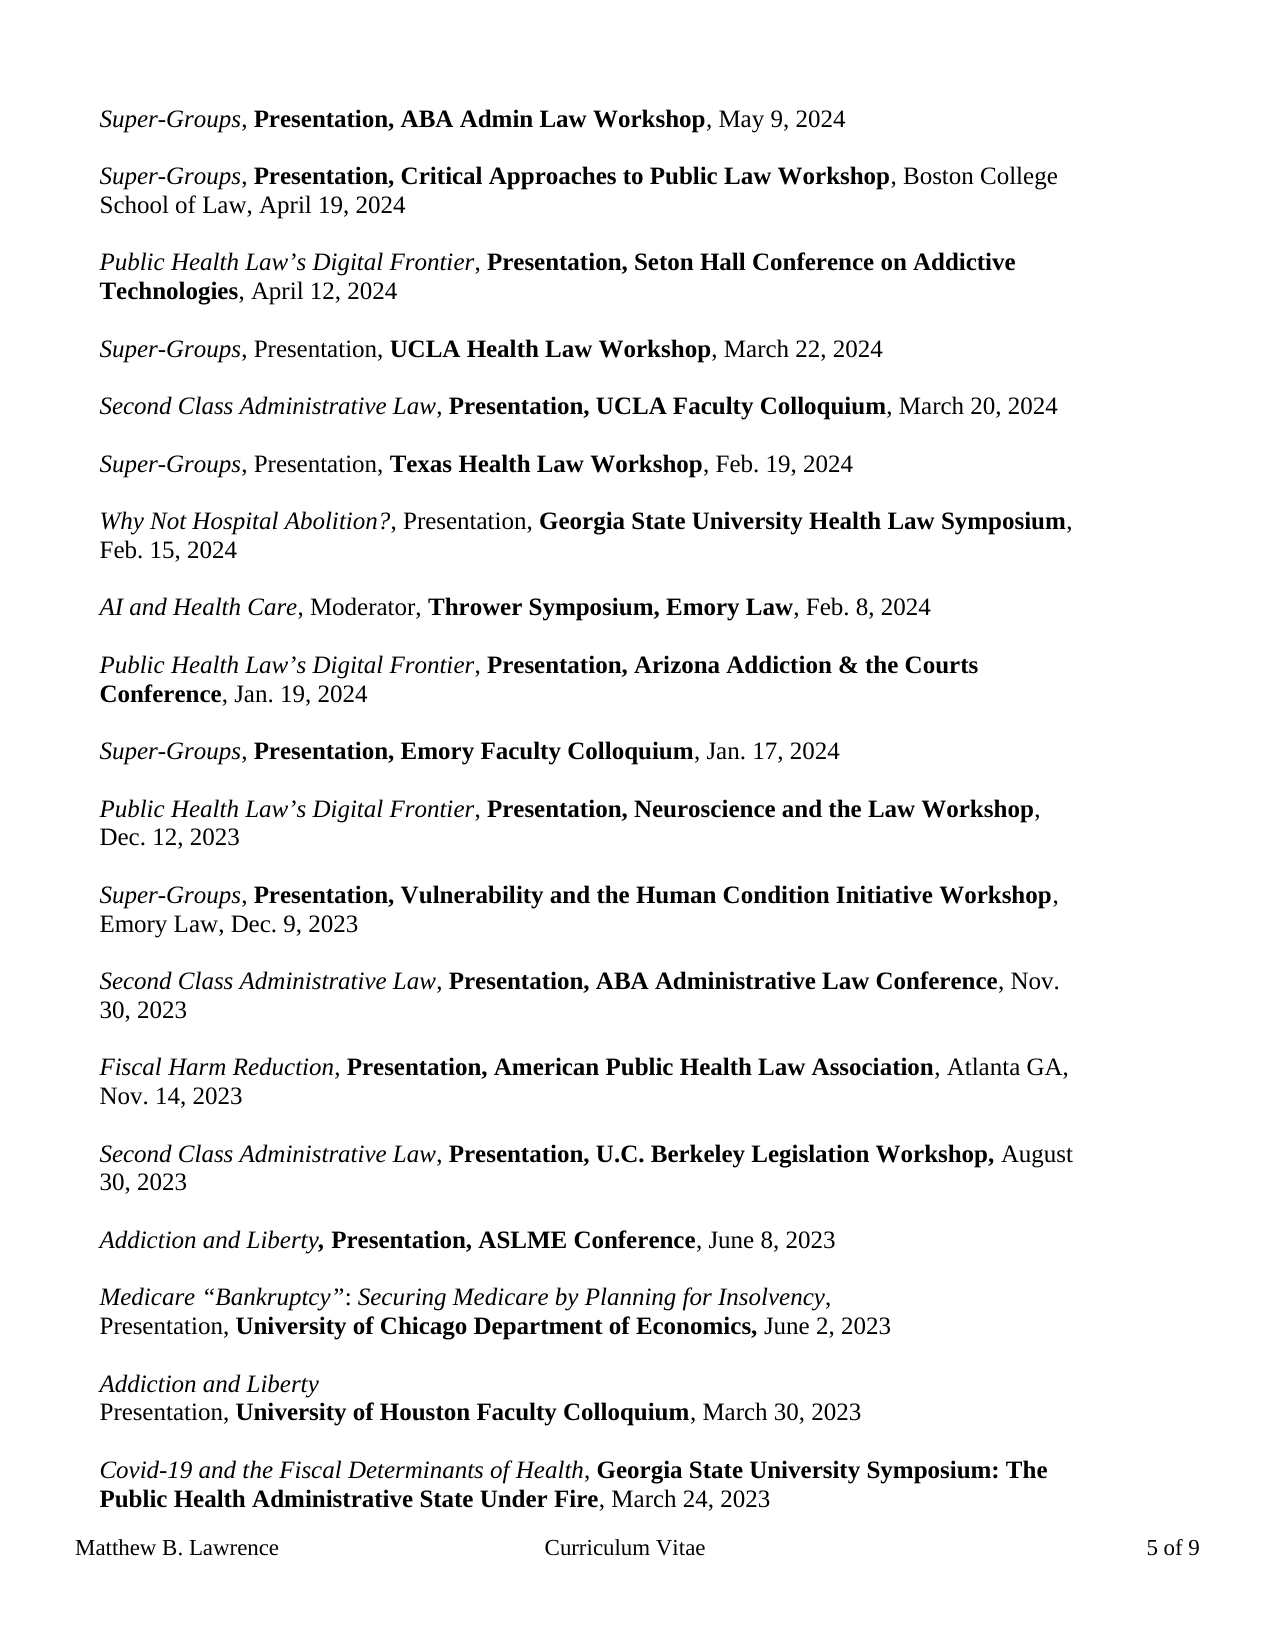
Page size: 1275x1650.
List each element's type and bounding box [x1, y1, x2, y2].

table_cell [77, 75, 1221, 1512]
